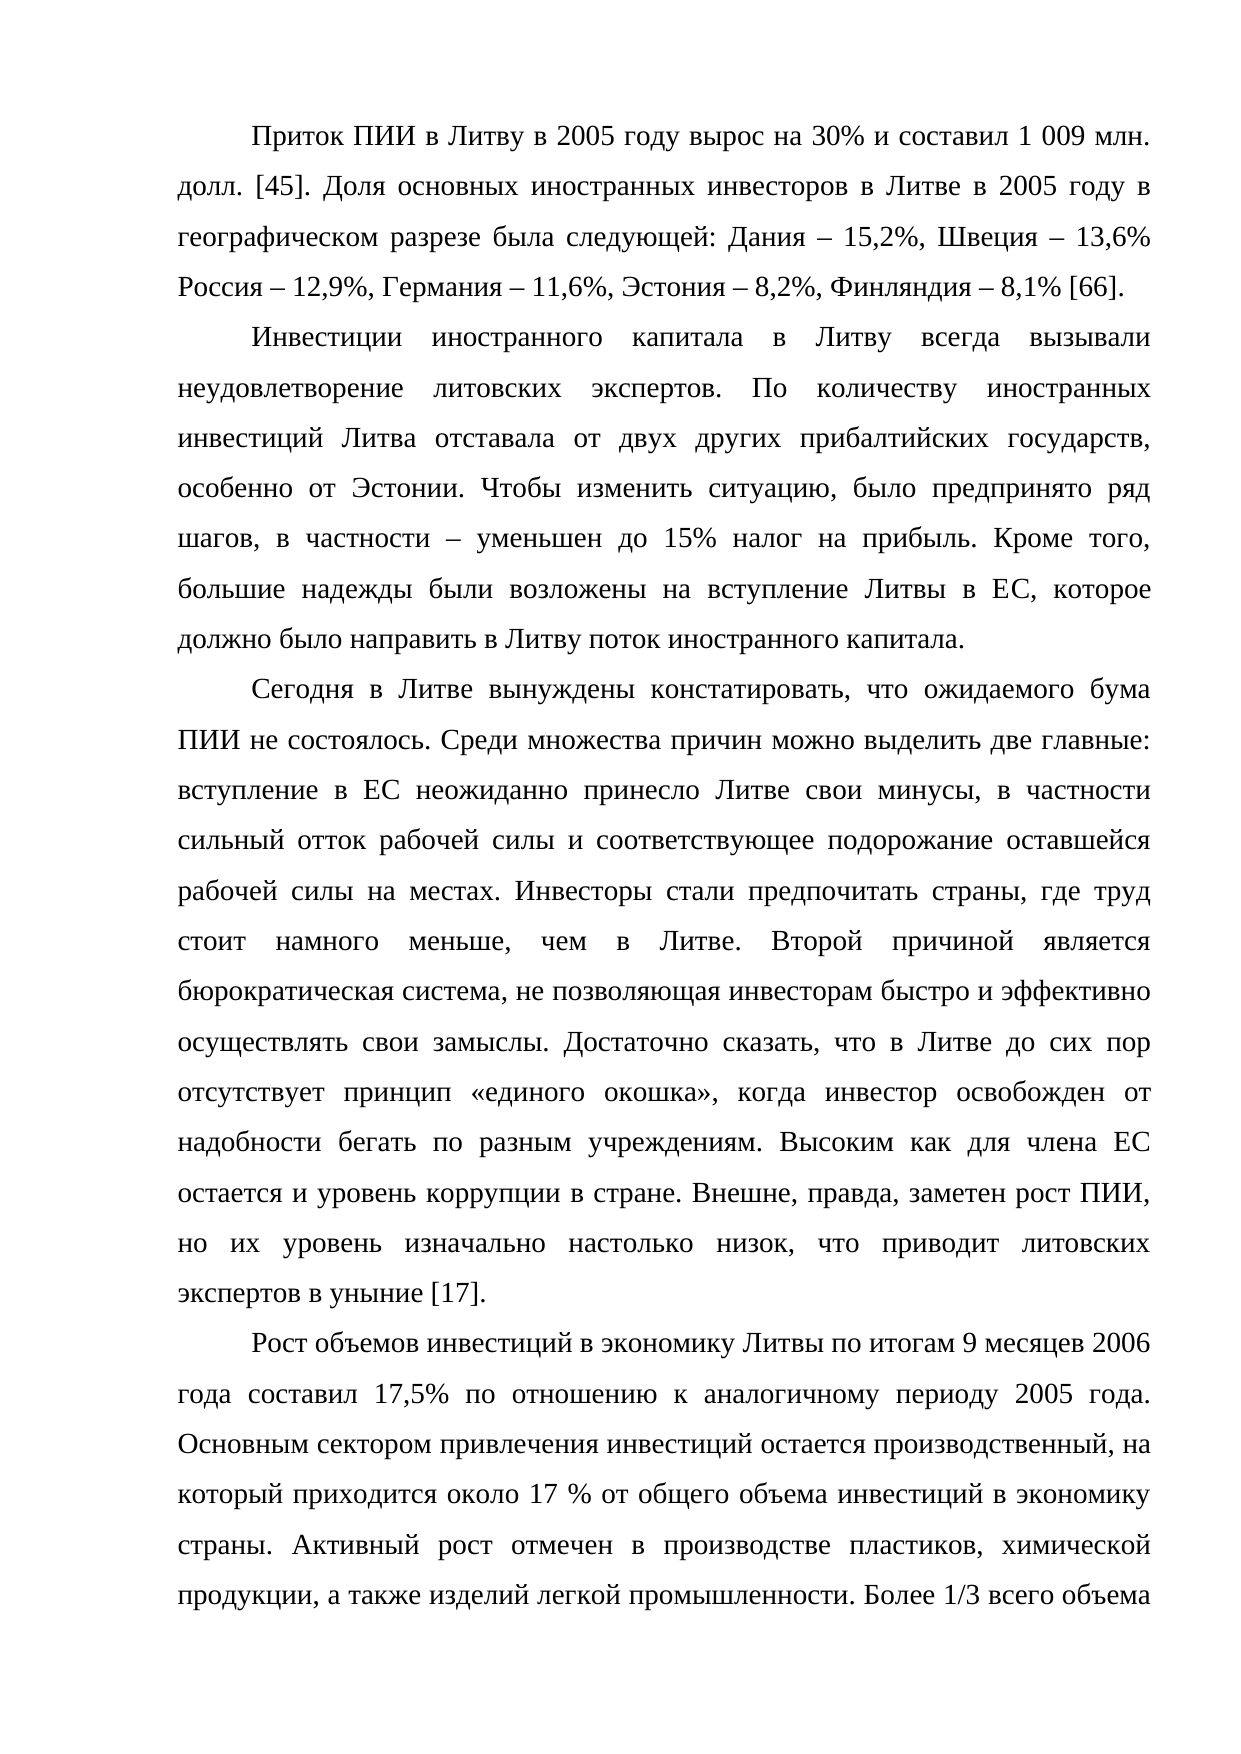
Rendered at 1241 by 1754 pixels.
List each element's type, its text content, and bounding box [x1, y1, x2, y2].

text Приток ПИИ в Литву в 2005 году вырос на 30% и составил 1 009 млн. долл. [45]. Доля основных иностранных инвесторов в Литве в 2005 году в географическом разрезе была следующей: Дания – 15,2%, Швеция – 13,6% Россия – 12,9%, Германия – 11,6%, Эстония – 8,2%, Финляндия – 8,1% [66]. [177, 118, 1152, 303]
text Сегодня в Литве вынуждены констатировать, что ожидаемого бума ПИИ не состоялось. Среди множества причин можно выделить две главные: вступление в ЕС неожиданно принесло Литве свои минусы, в частности сильный отток рабочей силы и соответствующее подорожание оставшейся рабочей силы на местах. Инвесторы стали предпочитать страны, где труд стоит намного меньше, чем в Литве. Второй причиной является бюрократическая система, не позволяющая инвесторам быстро и эффективно осуществлять свои замыслы. Достаточно сказать, что в Литве до сих пор отсутствует принцип «единого окошка», когда инвестор освобожден от надобности бегать по разным учреждениям. Высоким как для члена ЕС остается и уровень коррупции в стране. Внешне, правда, заметен рост ПИИ, но их уровень изначально настолько низок, что приводит литовских экспертов в уныние [17]. [177, 672, 1152, 1309]
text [177, 1326, 1152, 1611]
text Инвестиции иностранного капитала в Литву всегда вызывали неудовлетворение литовских экспертов. По количеству иностранных инвестиций Литва отставала от двух других прибалтийских государств, особенно от Эстонии. Чтобы изменить ситуацию, было предпринято ряд шагов, в частности – уменьшен до 15% налог на прибыль. Кроме того, большие надежды были возложены на вступление Литвы в ЕC, которое должно было направить в Литву поток иностранного капитала. [177, 319, 1152, 655]
